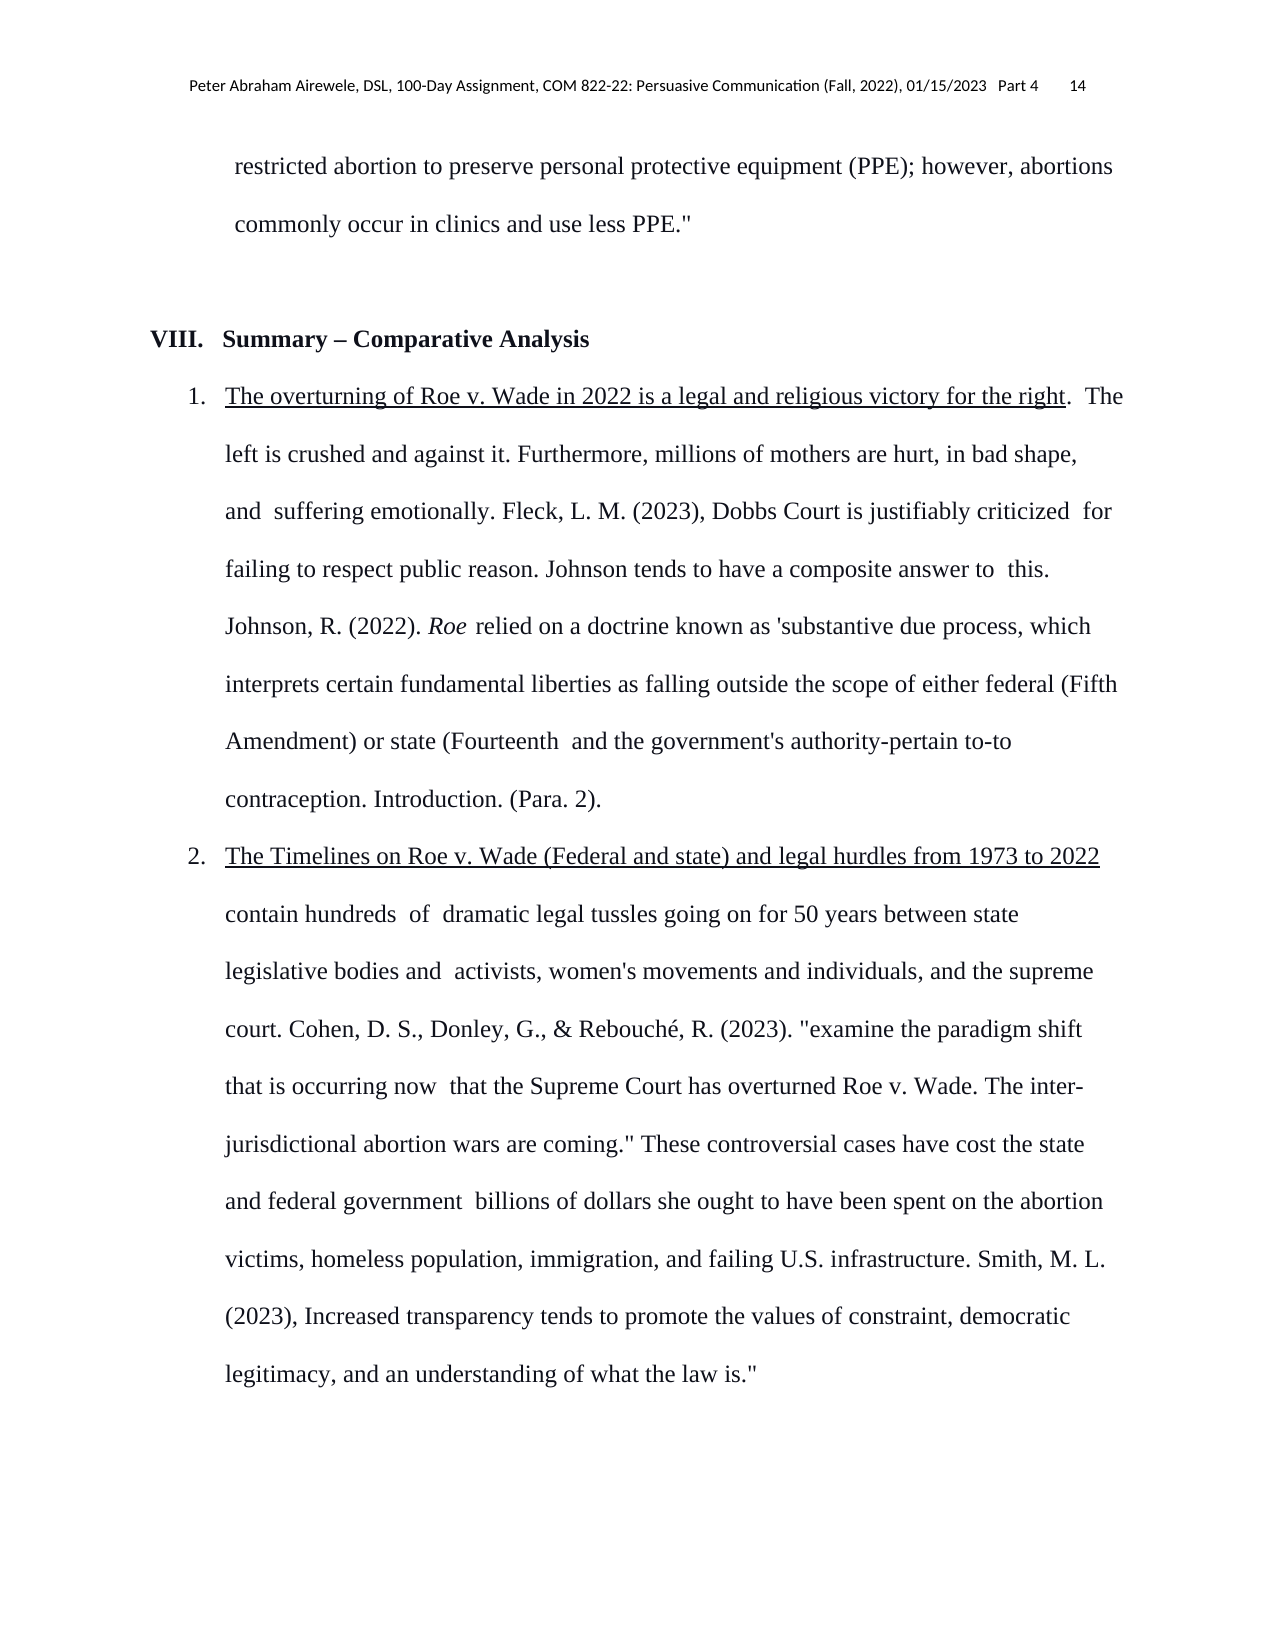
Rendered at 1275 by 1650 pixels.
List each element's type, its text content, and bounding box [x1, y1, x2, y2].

list The Timelines on Roe v. Wade (Federal and state) and legal hurdles from 1973 to 2022 contain hundreds of dramatic legal tussles going on for 50 years between state legislative bodies and activists, women's movements and individuals, and the supreme court. Cohen, D. S., Donley, G., & Rebouché, R. (2023). "examine the paradigm shift that is occurring now that the Supreme Court has overturned Roe v. Wade. The inter-jurisdictional abortion wars are coming." These controversial cases have cost the state and federal government billions of dollars she ought to have been spent on the abortion victims, homeless population, immigration, and failing U.S. infrastructure. Smith, M. L. (2023), Increased transparency tends to promote the values of constraint, democratic legitimacy, and an understanding of what the law is." [187, 841, 1125, 1388]
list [197, 151, 1125, 238]
text VIII. Summary – Comparative Analysis [150, 324, 1125, 353]
list The overturning of Roe v. Wade in 2022 is a legal and religious victory for the right. The left is crushed and against it. Furthermore, millions of mothers are hurt, in bad shape, and suffering emotionally. Fleck, L. M. (2023), Dobbs Court is justifiably criticized for failing to respect public reason. Johnson tends to have a composite answer to this. Johnson, R. (2022). Roe relied on a doctrine known as 'substantive due process, which interprets certain fundamental liberties as falling outside the scope of either federal (Fifth Amendment) or state (Fourteenth and the government's authority-pertain to-to contraception. Introduction. (Para. 2). [187, 381, 1125, 813]
